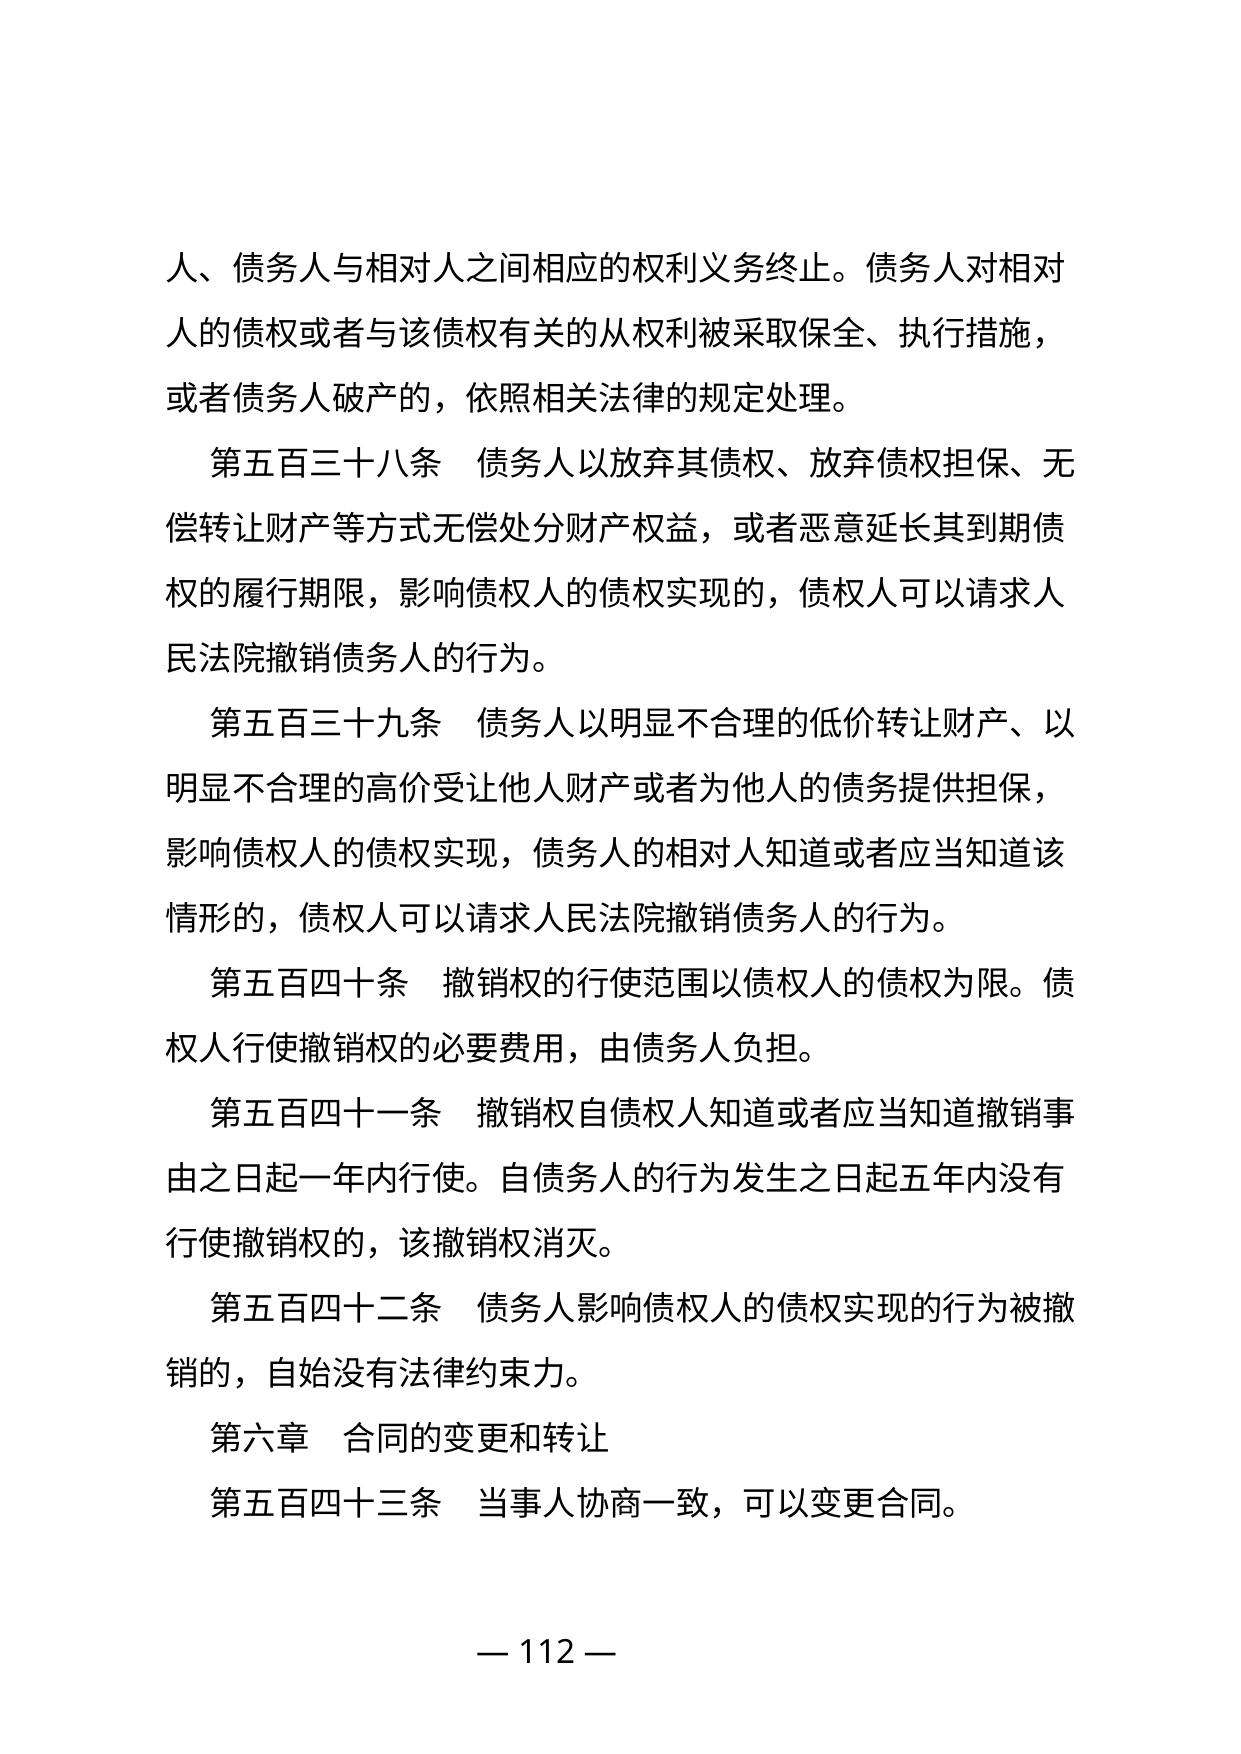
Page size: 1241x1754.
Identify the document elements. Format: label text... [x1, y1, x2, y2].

text 第五百三十九条 债务人以明显不合理的低价转让财产、以明显不合理的高价受让他人财产或者为他人的债务提供担保，影响债权人的债权实现，债务人的相对人知道或者应当知道该情形的，债权人可以请求人民法院撤销债务人的行为。 [165, 688, 1087, 948]
text 第五百四十一条 撤销权自债权人知道或者应当知道撤销事由之日起一年内行使。自债务人的行为发生之日起五年内没有行使撤销权的，该撤销权消灭。 [165, 1078, 1087, 1273]
text 第五百四十三条 当事人协商一致，可以变更合同。 [165, 1468, 1087, 1533]
text 第五百四十条 撤销权的行使范围以债权人的债权为限。债权人行使撤销权的必要费用，由债务人负担。 [165, 948, 1087, 1078]
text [165, 233, 1087, 428]
text 第五百三十八条 债务人以放弃其债权、放弃债权担保、无偿转让财产等方式无偿处分财产权益，或者恶意延长其到期债权的履行期限，影响债权人的债权实现的，债权人可以请求人民法院撤销债务人的行为。 [165, 428, 1087, 688]
text 第五百四十二条 债务人影响债权人的债权实现的行为被撤销的，自始没有法律约束力。 [165, 1273, 1087, 1403]
text 第六章 合同的变更和转让 [165, 1403, 1087, 1468]
